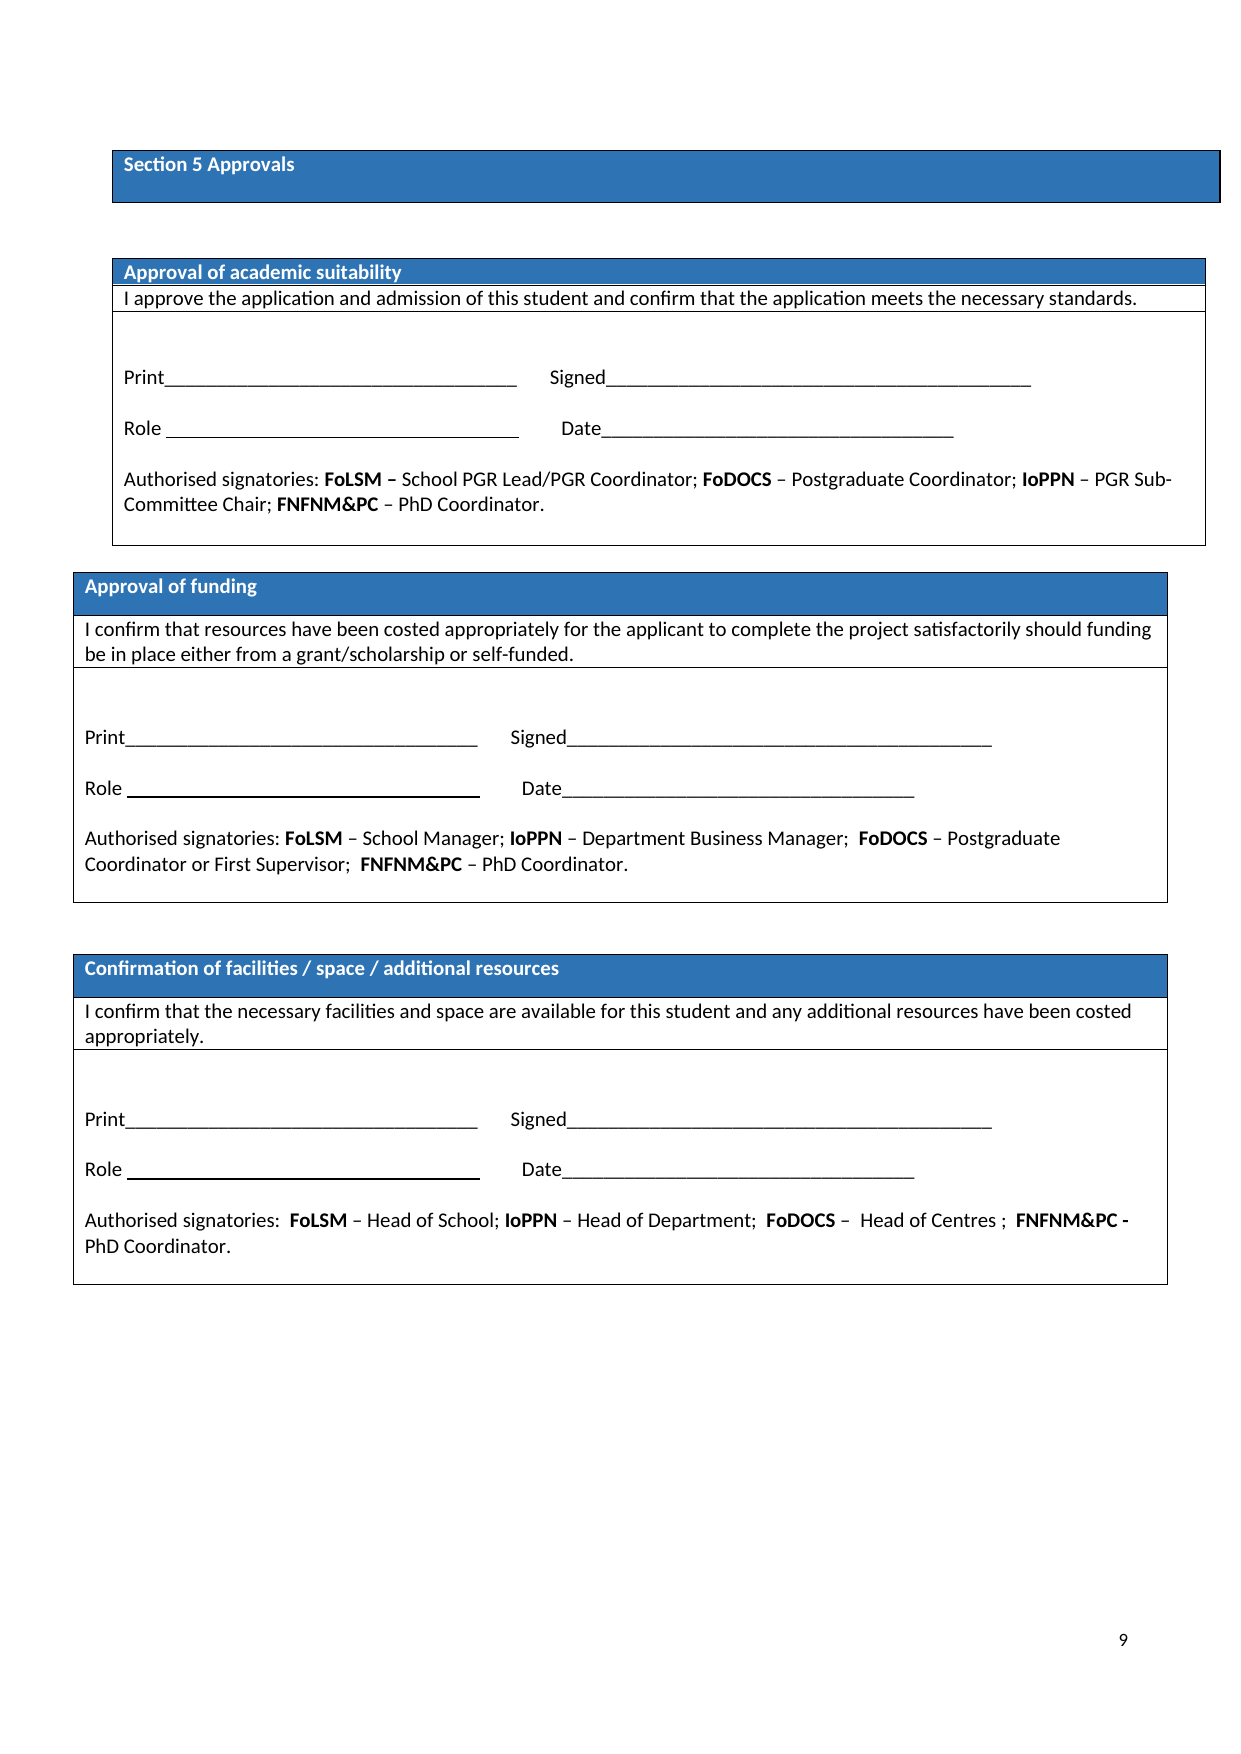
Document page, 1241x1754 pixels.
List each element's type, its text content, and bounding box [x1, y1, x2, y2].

table_header Section 5 Approvals [113, 151, 1219, 202]
table_header Approval of funding [74, 573, 1167, 615]
table_cell [74, 668, 1167, 724]
table_cell I approve the application and admission of this student and confirm that the application meets the necessary standards. [113, 286, 1205, 311]
table_header Approval of academic suitability [113, 259, 1205, 284]
table_cell [74, 1050, 1167, 1106]
table_cell Print__________________________________ Signed_________________________________________ Role Date__________________________________ Authorised signatories: FoLSM – School Manager; IoPPN – Department Business Manager; FoDOCS – Postgraduate Coordinator or First Supervisor; FNFNM&PC – PhD Coordinator. [74, 724, 1167, 902]
table_cell [113, 312, 1205, 364]
table_cell I confirm that the necessary facilities and space are available for this student and any additional resources have been costed appropriately. [74, 998, 1167, 1049]
table_cell Print__________________________________ Signed_________________________________________ Role Date__________________________________ Authorised signatories: FoLSM – School PGR Lead/PGR Coordinator; FoDOCS – Postgraduate Coordinator; IoPPN – PGR Sub-Committee Chair; FNFNM&PC – PhD Coordinator. [113, 364, 1205, 545]
table_header Confirmation of facilities / space / additional resources [74, 955, 1167, 997]
table_cell I confirm that resources have been costed appropriately for the applicant to complete the project satisfactorily should funding be in place either from a grant/scholarship or self-funded. [74, 616, 1167, 667]
table_cell Print__________________________________ Signed_________________________________________ Role Date__________________________________ Authorised signatories: FoLSM – Head of School; IoPPN – Head of Department; FoDOCS – Head of Centres ; FNFNM&PC - PhD Coordinator. [74, 1106, 1167, 1284]
